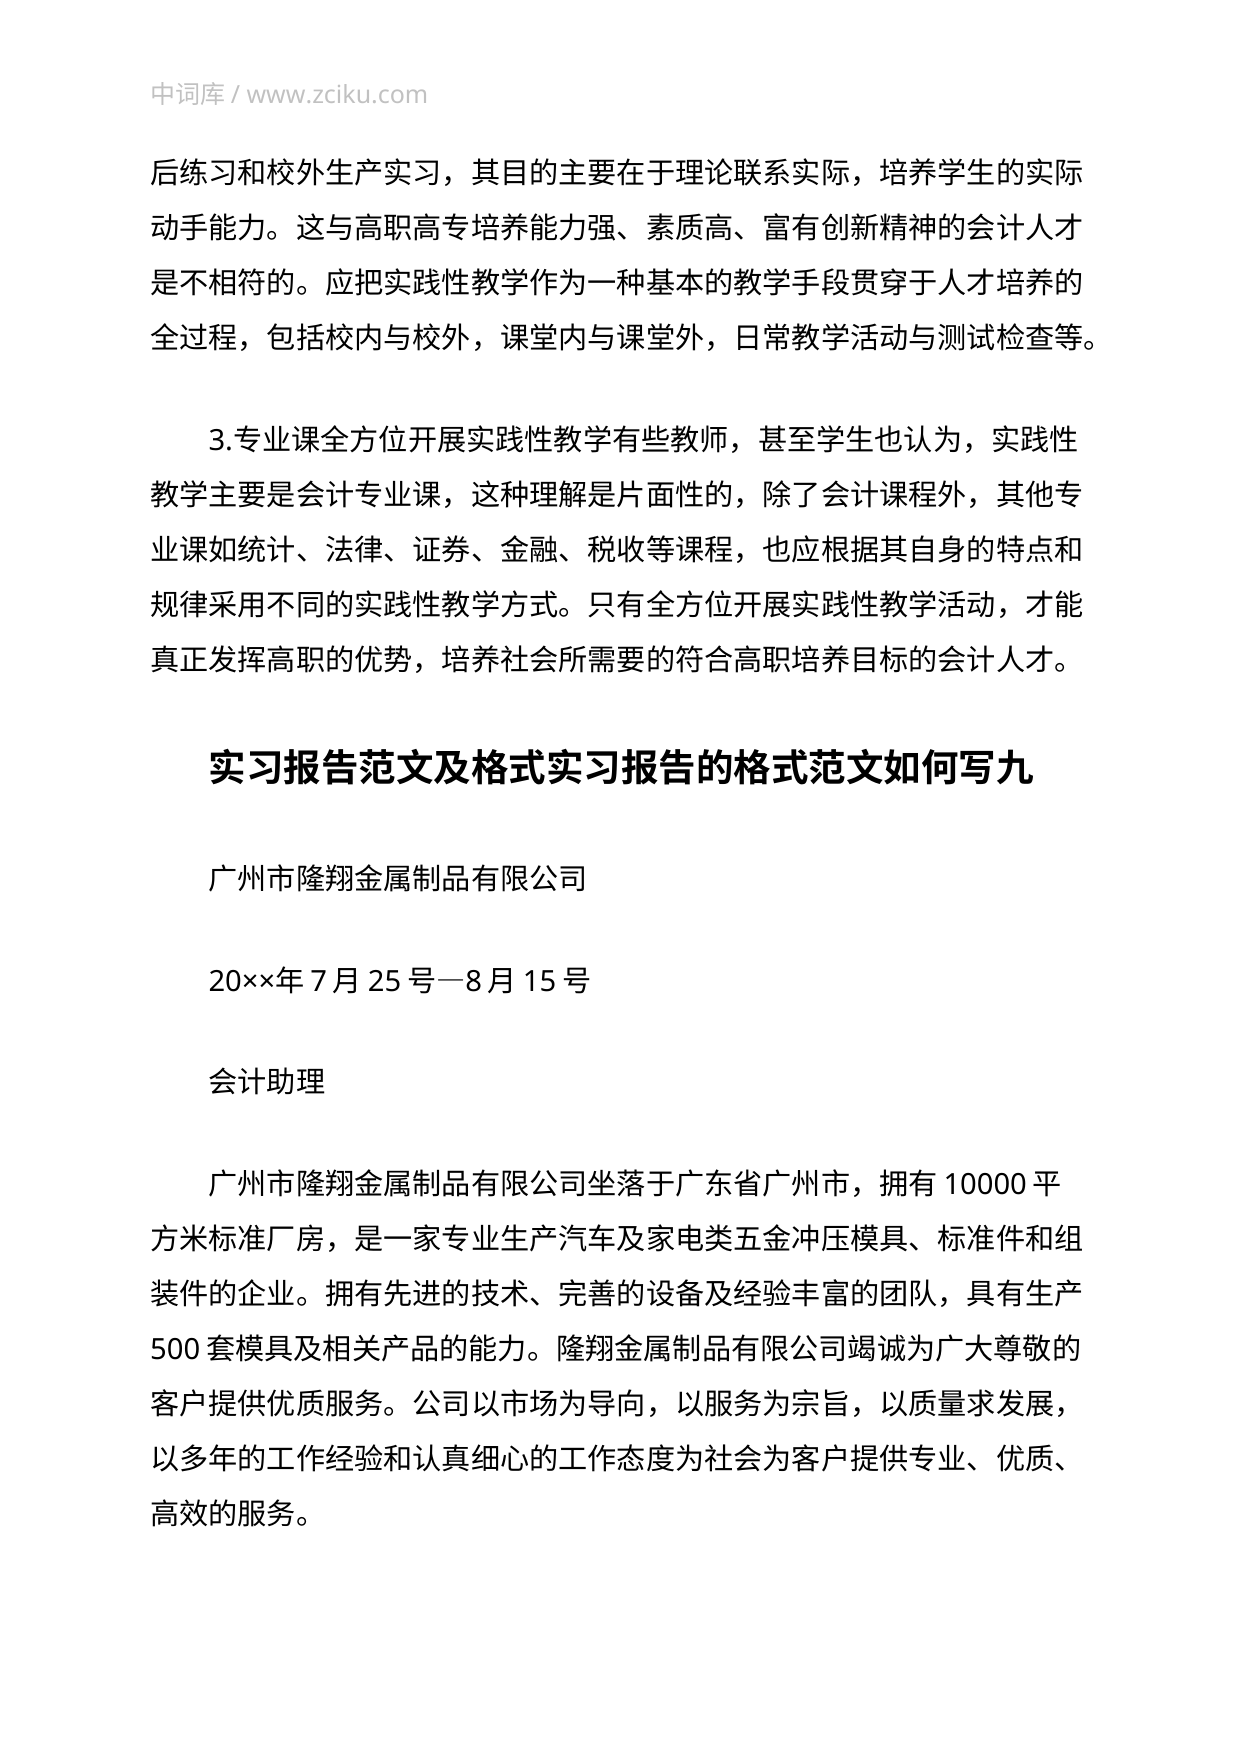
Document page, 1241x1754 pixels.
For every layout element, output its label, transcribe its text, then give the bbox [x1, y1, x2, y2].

text 20××年7月25号—8月15号 [150, 957, 1090, 999]
text 3.专业课全方位开展实践性教学有些教师，甚至学生也认为，实践性教学主要是会计专业课，这种理解是片面性的，除了会计课程外，其他专业课如统计、法律、证券、金融、税收等课程，也应根据其自身的特点和规律采用不同的实践性教学方式。只有全方位开展实践性教学活动，才能真正发挥高职的优势，培养社会所需要的符合高职培养目标的会计人才。 [150, 416, 1090, 678]
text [150, 150, 1090, 357]
text 广州市隆翔金属制品有限公司 [150, 855, 1090, 898]
text 广州市隆翔金属制品有限公司坐落于广东省广州市，拥有10000平方米标准厂房，是一家专业生产汽车及家电类五金冲压模具、标准件和组装件的企业。拥有先进的技术、完善的设备及经验丰富的团队，具有生产500套模具及相关产品的能力。隆翔金属制品有限公司竭诚为广大尊敬的客户提供优质服务。公司以市场为导向，以服务为宗旨，以质量求发展，以多年的工作经验和认真细心的工作态度为社会为客户提供专业、优质、高效的服务。 [150, 1161, 1090, 1533]
text 会计助理 [150, 1059, 1090, 1101]
text 实习报告范文及格式实习报告的格式范文如何写九 [150, 738, 1090, 792]
